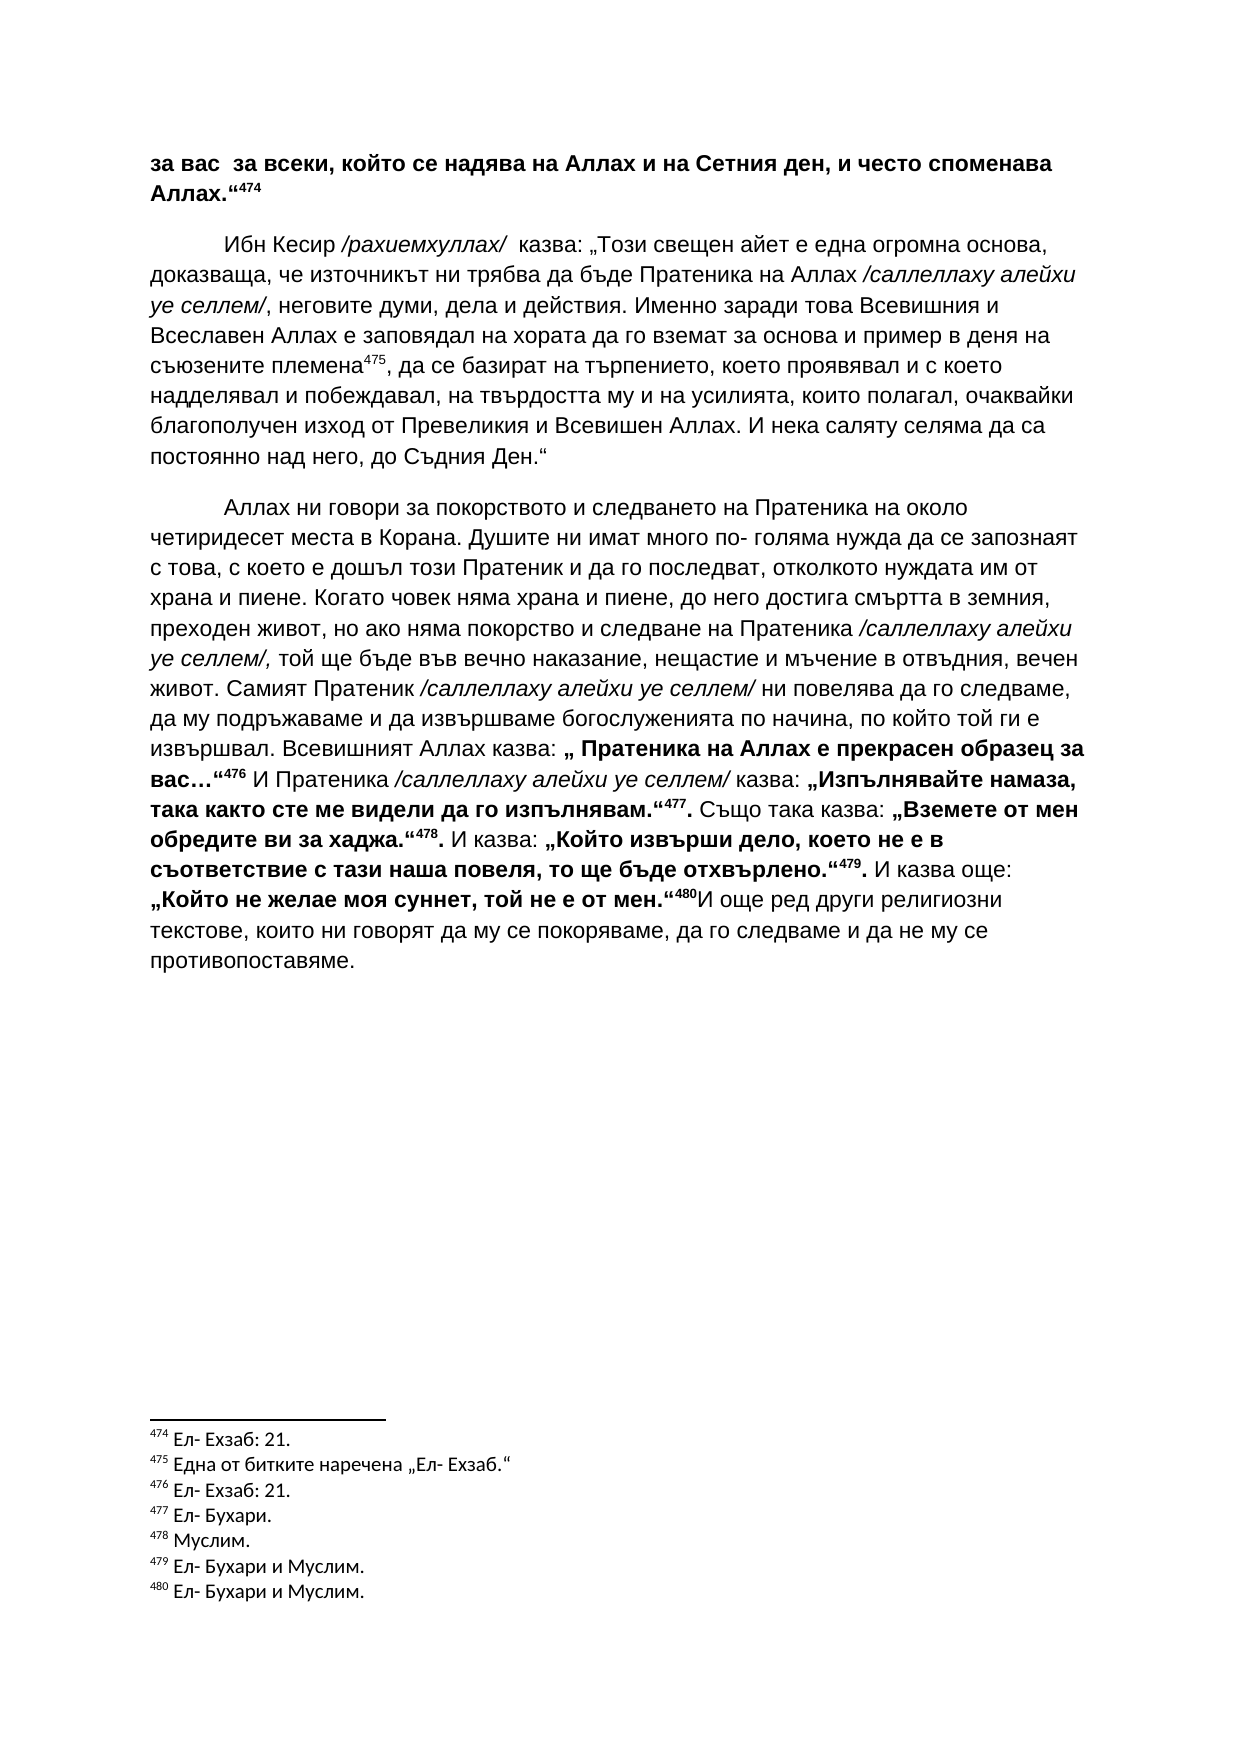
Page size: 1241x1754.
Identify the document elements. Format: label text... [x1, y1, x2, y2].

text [150, 150, 1090, 207]
text Аллах ни говори за покорството и следването на Пратеника на около четиридесет места в Корана. Душите ни имат много по- голяма нужда да се запознаят с това, с което е дошъл този Пратеник и да го последват, отколкото нуждата им от храна и пиене. Когато човек няма храна и пиене, до него достига смъртта в земния, преходен живот, но ако няма покорство и следване на Пратеника /саллеллаху алейхи уе селлем/, той ще бъде във вечно наказание, нещастие и мъчение в отвъдния, вечен живот. Самият Пратеник /саллеллаху алейхи уе селлем/ ни повелява да го следваме, да му подръжаваме и да извършваме богослуженията по начина, по който той ги е извършвал. Всевишният Аллах казва: „ Пратеника на Аллах е прекрасен образец за вас…“ И Пратеника /саллеллаху алейхи уе селлем/ казва: „Изпълнявайте намаза, така както сте ме видели да го изпълнявам.“. Също така казва: „Вземете от мен обредите ви за хаджа.“. И казва: „Който извърши дело, което не е в съответствие с тази наша повеля, то ще бъде отхвърлено.“. И казва още: „Който не желае моя суннет, той не е от мен.“И още ред други религиозни текстове, които ни говорят да му се покоряваме, да го следваме и да не му се противопоставяме. [150, 494, 1090, 973]
text Ибн Кесир /рахиемхуллах/ казва: „Този свещен айет е една огромна основа, доказваща, че източникът ни трябва да бъде Пратеника на Аллах /саллеллаху алейхи уе селлем/, неговите думи, дела и действия. Именно заради това Всевишния и Всеславен Аллах е заповядал на хората да го вземат за основа и пример в деня на съюзените племена, да се базират на търпението, което проявявал и с което надделявал и побеждавал, на твърдостта му и на усилията, които полагал, очаквайки благополучен изход от Превеликия и Всевишен Аллах. И нека саляту селяма да са постоянно над него, до Съдния Ден.“ [150, 231, 1090, 469]
